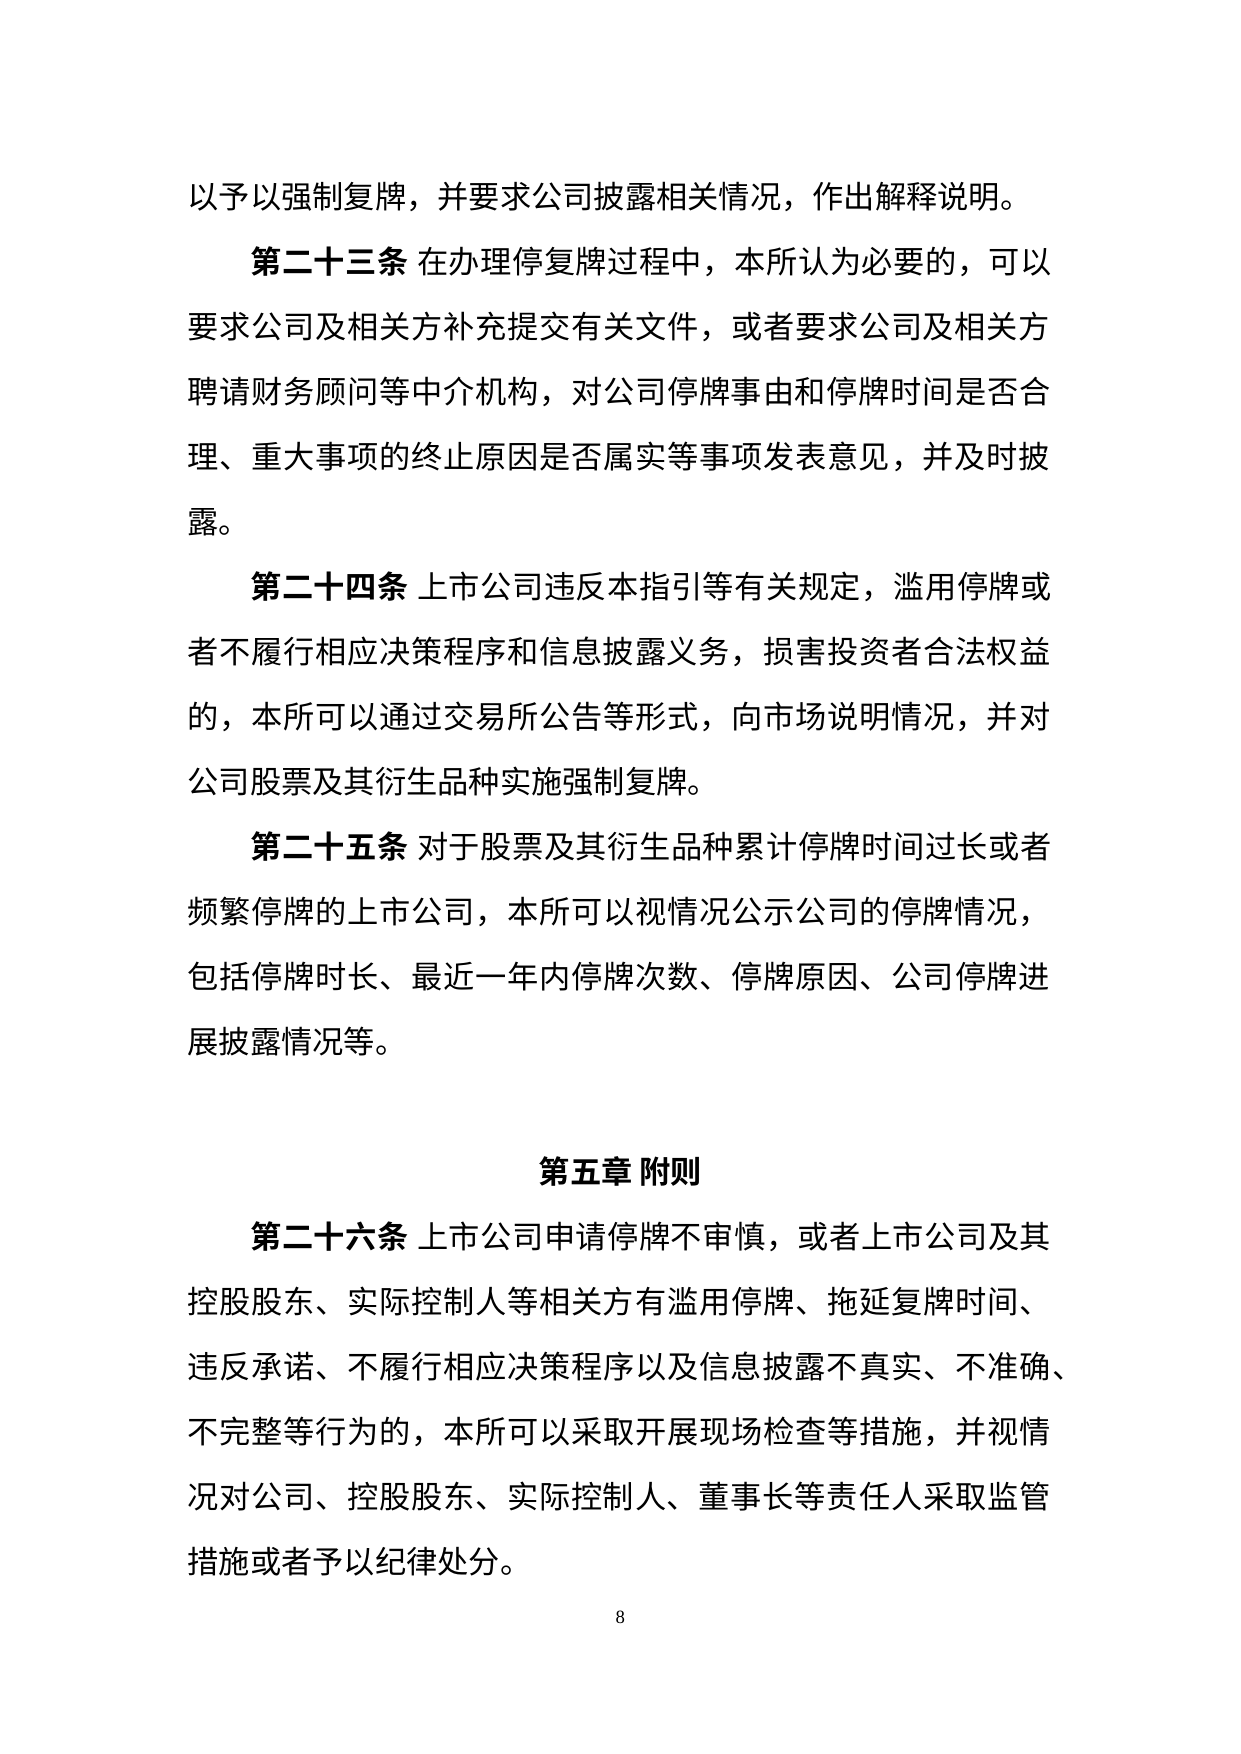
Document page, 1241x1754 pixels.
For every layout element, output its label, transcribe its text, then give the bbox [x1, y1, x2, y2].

text 第二十五条 对于股票及其衍生品种累计停牌时间过长或者频繁停牌的上市公司，本所可以视情况公示公司的停牌情况，包括停牌时长、最近一年内停牌次数、停牌原因、公司停牌进展披露情况等。 [187, 812, 1053, 1072]
text 第二十六条 上市公司申请停牌不审慎，或者上市公司及其控股股东、实际控制人等相关方有滥用停牌、拖延复牌时间、违反承诺、不履行相应决策程序以及信息披露不真实、不准确、不完整等行为的，本所可以采取开展现场检查等措施，并视情况对公司、控股股东、实际控制人、董事长等责任人采取监管措施或者予以纪律处分。 [187, 1202, 1053, 1592]
text 第五章 附则 [187, 1137, 1053, 1202]
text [187, 162, 1053, 227]
text 第二十三条 在办理停复牌过程中，本所认为必要的，可以要求公司及相关方补充提交有关文件，或者要求公司及相关方聘请财务顾问等中介机构，对公司停牌事由和停牌时间是否合理、重大事项的终止原因是否属实等事项发表意见，并及时披露。 [187, 227, 1053, 552]
text 第二十四条 上市公司违反本指引等有关规定，滥用停牌或者不履行相应决策程序和信息披露义务，损害投资者合法权益的，本所可以通过交易所公告等形式，向市场说明情况，并对公司股票及其衍生品种实施强制复牌。 [187, 552, 1053, 812]
